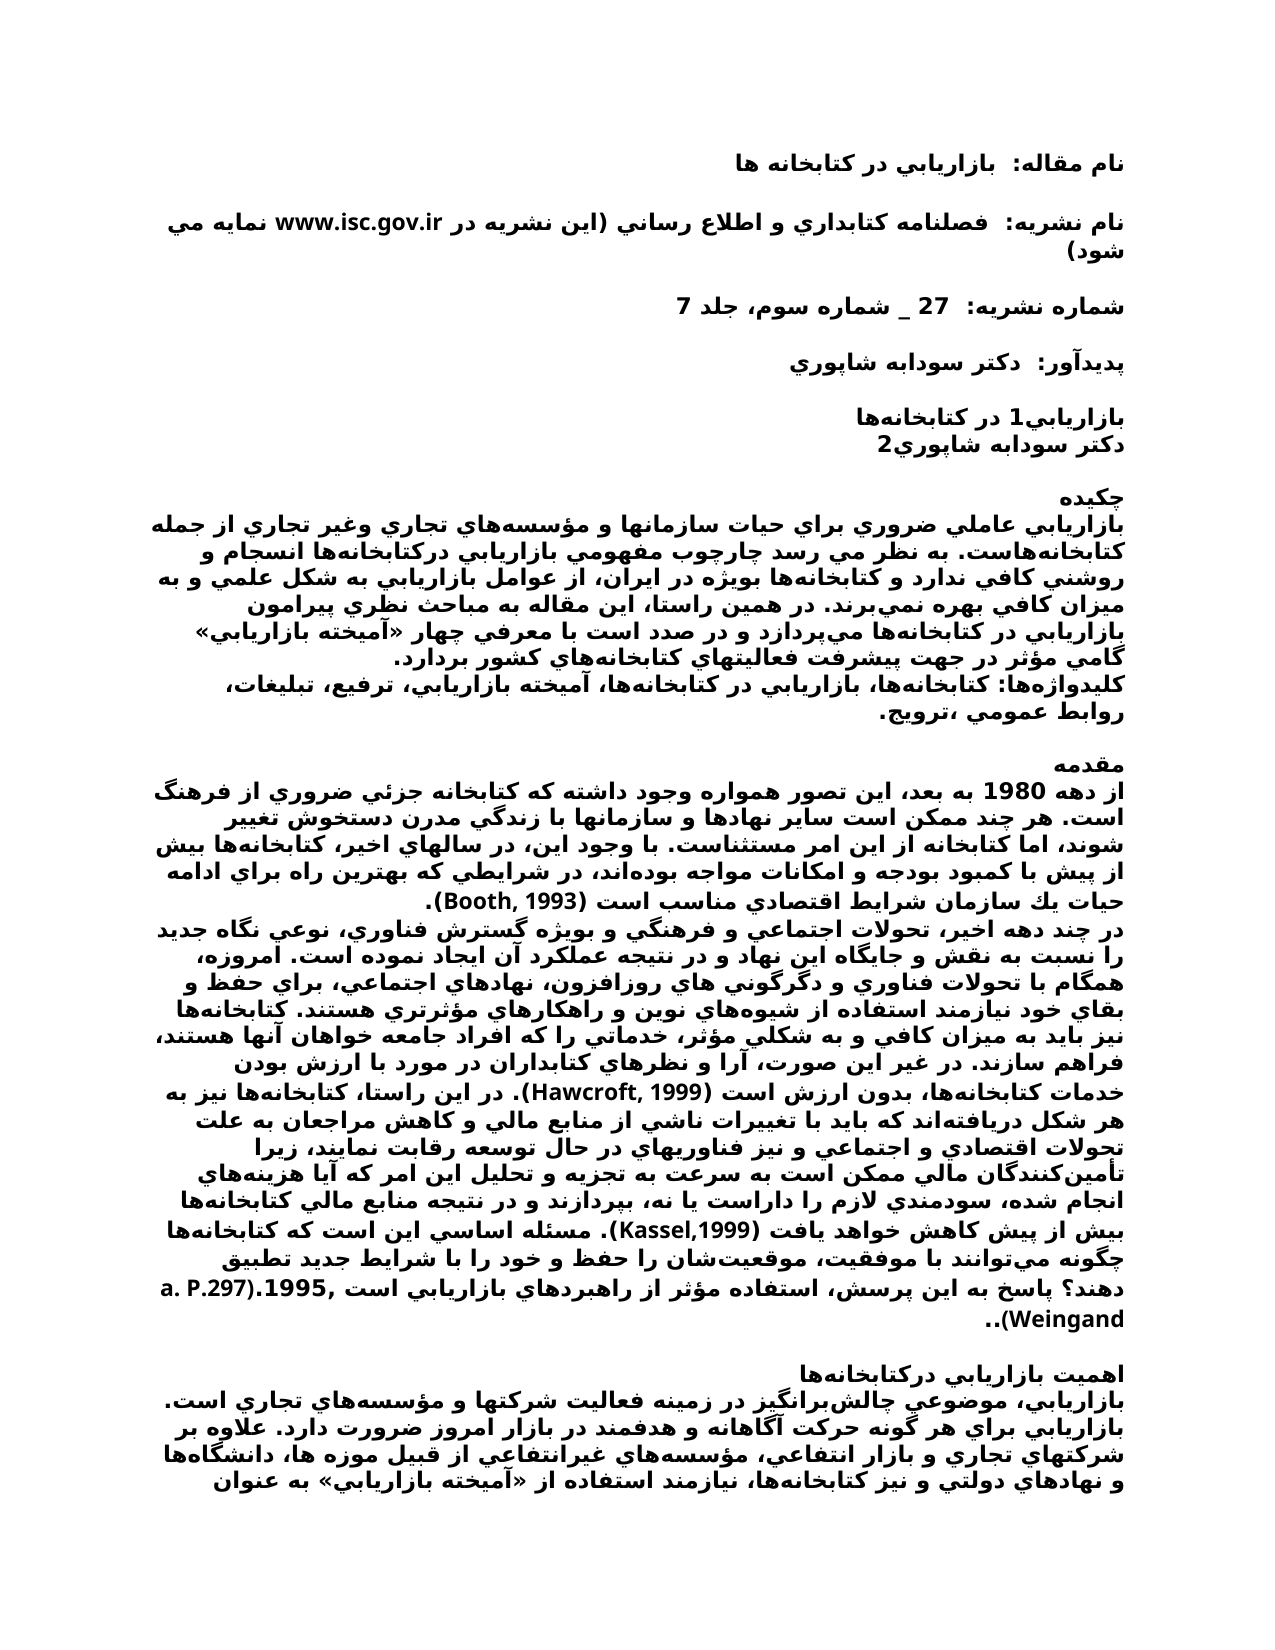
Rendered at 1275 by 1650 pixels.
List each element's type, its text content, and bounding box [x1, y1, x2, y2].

text نام مقاله: بازاريابي در كتابخانه ها [150, 150, 1125, 177]
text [150, 404, 1125, 1494]
text پديدآور: دكتر سودابه شاپوري [150, 349, 1125, 375]
text نام نشريه: فصلنامه كتابداري و اطلاع رساني (اين نشريه در www.isc.gov.ir نمايه مي شود) [150, 206, 1125, 264]
text شماره نشريه: 27 _ شماره سوم، جلد 7 [150, 293, 1125, 319]
